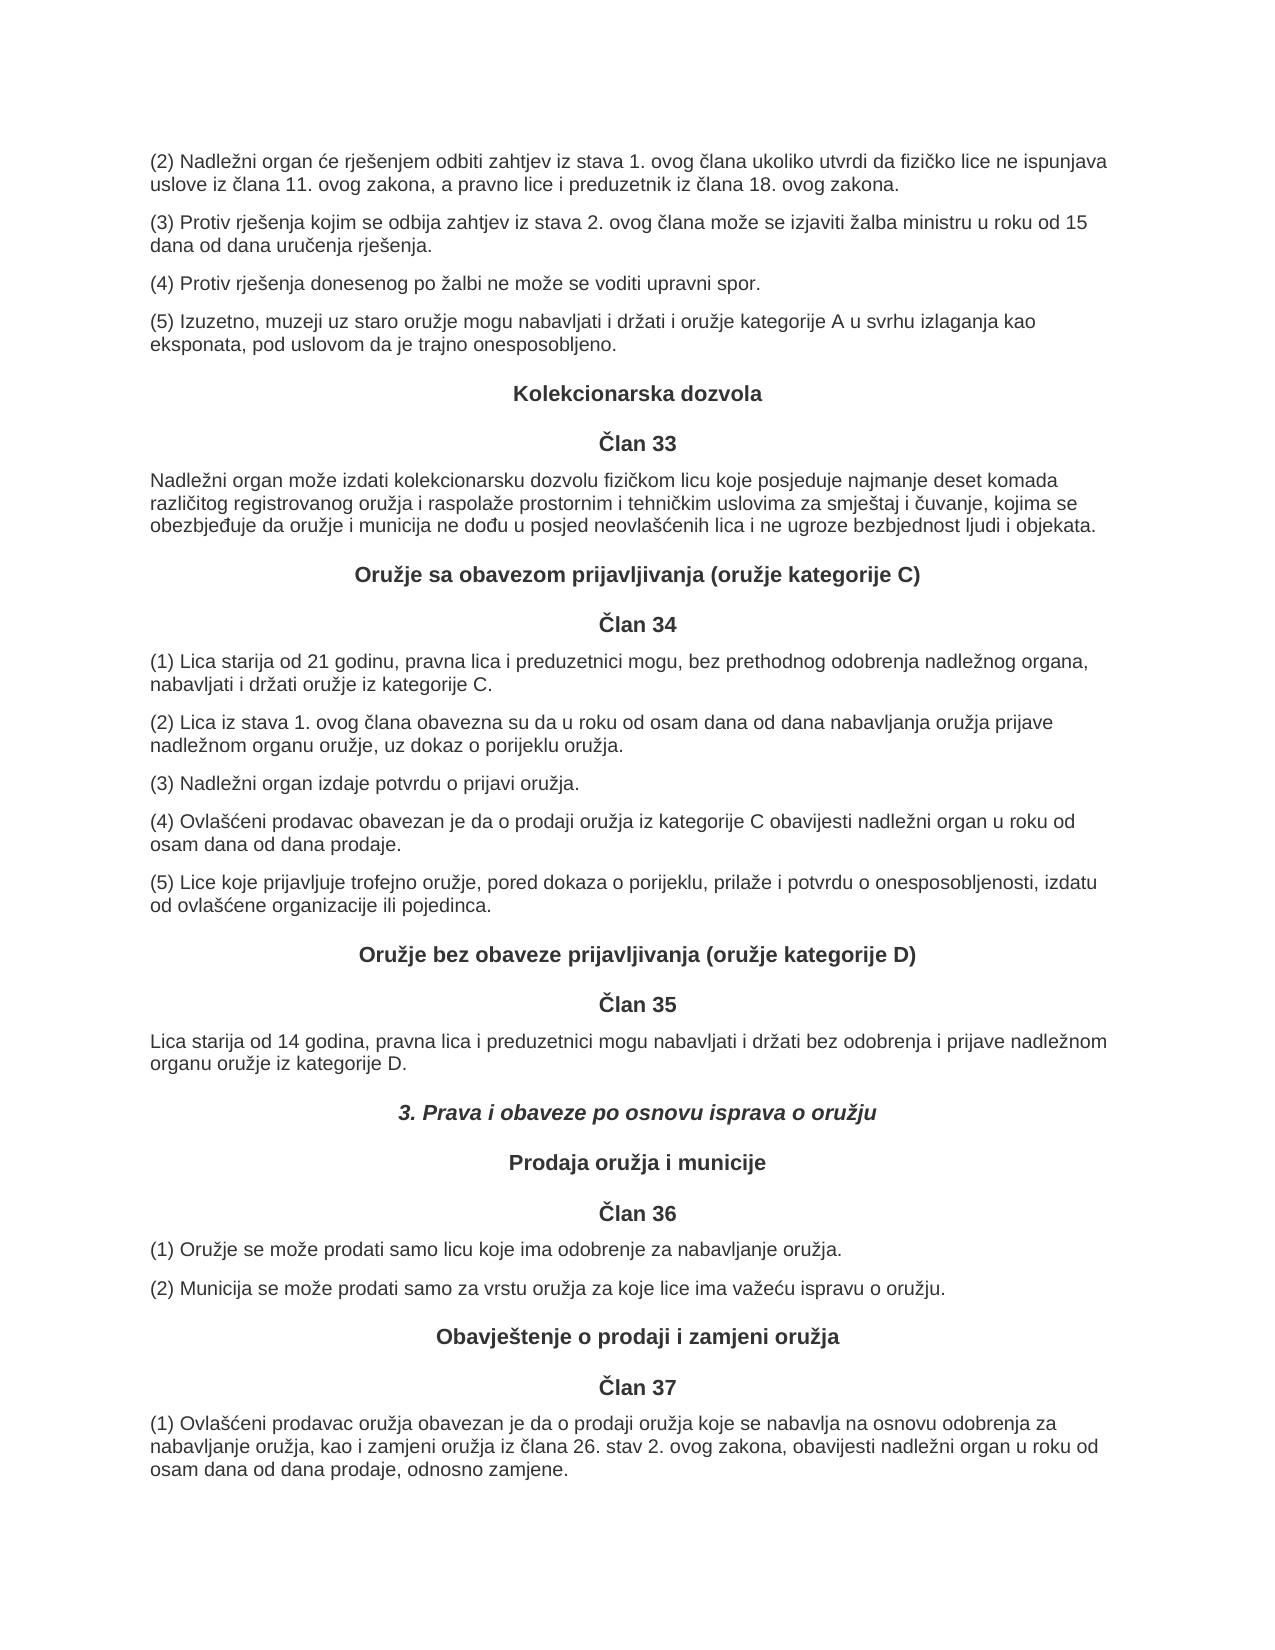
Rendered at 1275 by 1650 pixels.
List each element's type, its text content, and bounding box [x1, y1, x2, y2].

text (5) Lice koje prijavljuje trofejno oružje, pored dokaza o porijeklu, prilaže i potvrdu o onesposobljenosti, izdatu od ovlašćene organizacije ili pojedinca. [150, 871, 1125, 917]
text 3. Prava i obaveze po osnovu isprava o oružju [150, 1100, 1125, 1125]
text Član 33 [150, 431, 1125, 456]
text (2) Nadležni organ će rješenjem odbiti zahtjev iz stava 1. ovog člana ukoliko utvrdi da fizičko lice ne ispunjava uslove iz člana 11. ovog zakona, a pravno lice i preduzetnik iz člana 18. ovog zakona. [150, 150, 1125, 195]
text (4) Protiv rješenja donesenog po žalbi ne može se voditi upravni spor. [150, 272, 1125, 295]
text Lica starija od 14 godina, pravna lica i preduzetnici mogu nabavljati i držati bez odobrenja i prijave nadležnom organu oružje iz kategorije D. [150, 1029, 1125, 1075]
text Oružje sa obavezom prijavljivanja (oružje kategorije C) [150, 562, 1125, 587]
text (1) Oružje se može prodati samo licu koje ima odobrenje za nabavljanje oružja. [150, 1238, 1125, 1261]
text Član 36 [150, 1200, 1125, 1226]
text Član 35 [150, 992, 1125, 1017]
text Kolekcionarska dozvola [150, 381, 1125, 406]
text Član 34 [150, 612, 1125, 637]
text (1) Ovlašćeni prodavac oružja obavezan je da o prodaji oružja koje se nabavlja na osnovu odobrenja za nabavljanje oružja, kao i zamjeni oružja iz člana 26. stav 2. ovog zakona, obavijesti nadležni organ u roku od osam dana od dana prodaje, odnosno zamjene. [150, 1412, 1125, 1480]
text (5) Izuzetno, muzeji uz staro oružje mogu nabavljati i držati i oružje kategorije A u svrhu izlaganja kao eksponata, pod uslovom da je trajno onesposobljeno. [150, 310, 1125, 356]
text Prodaja oružja i municije [150, 1150, 1125, 1175]
text (4) Ovlašćeni prodavac obavezan je da o prodaji oružja iz kategorije C obavijesti nadležni organ u roku od osam dana od dana prodaje. [150, 810, 1125, 856]
text (3) Nadležni organ izdaje potvrdu o prijavi oružja. [150, 772, 1125, 794]
text Nadležni organ može izdati kolekcionarsku dozvolu fizičkom licu koje posjeduje najmanje deset komada različitog registrovanog oružja i raspolaže prostornim i tehničkim uslovima za smještaj i čuvanje, kojima se obezbjeđuje da oružje i municija ne dođu u posjed neovlašćenih lica i ne ugroze bezbjednost ljudi i objekata. [150, 469, 1125, 537]
text Obavještenje o prodaji i zamjeni oružja [150, 1324, 1125, 1349]
text (2) Municija se može prodati samo za vrstu oružja za koje lice ima važeću ispravu o oružju. [150, 1276, 1125, 1299]
text (3) Protiv rješenja kojim se odbija zahtjev iz stava 2. ovog člana može se izjaviti žalba ministru u roku od 15 dana od dana uručenja rješenja. [150, 211, 1125, 256]
text Oružje bez obaveze prijavljivanja (oružje kategorije D) [150, 942, 1125, 967]
text Član 37 [150, 1374, 1125, 1399]
text (1) Lica starija od 21 godinu, pravna lica i preduzetnici mogu, bez prethodnog odobrenja nadležnog organa, nabavljati i držati oružje iz kategorije C. [150, 650, 1125, 695]
text (2) Lica iz stava 1. ovog člana obavezna su da u roku od osam dana od dana nabavljanja oružja prijave nadležnom organu oružje, uz dokaz o porijeklu oružja. [150, 711, 1125, 756]
